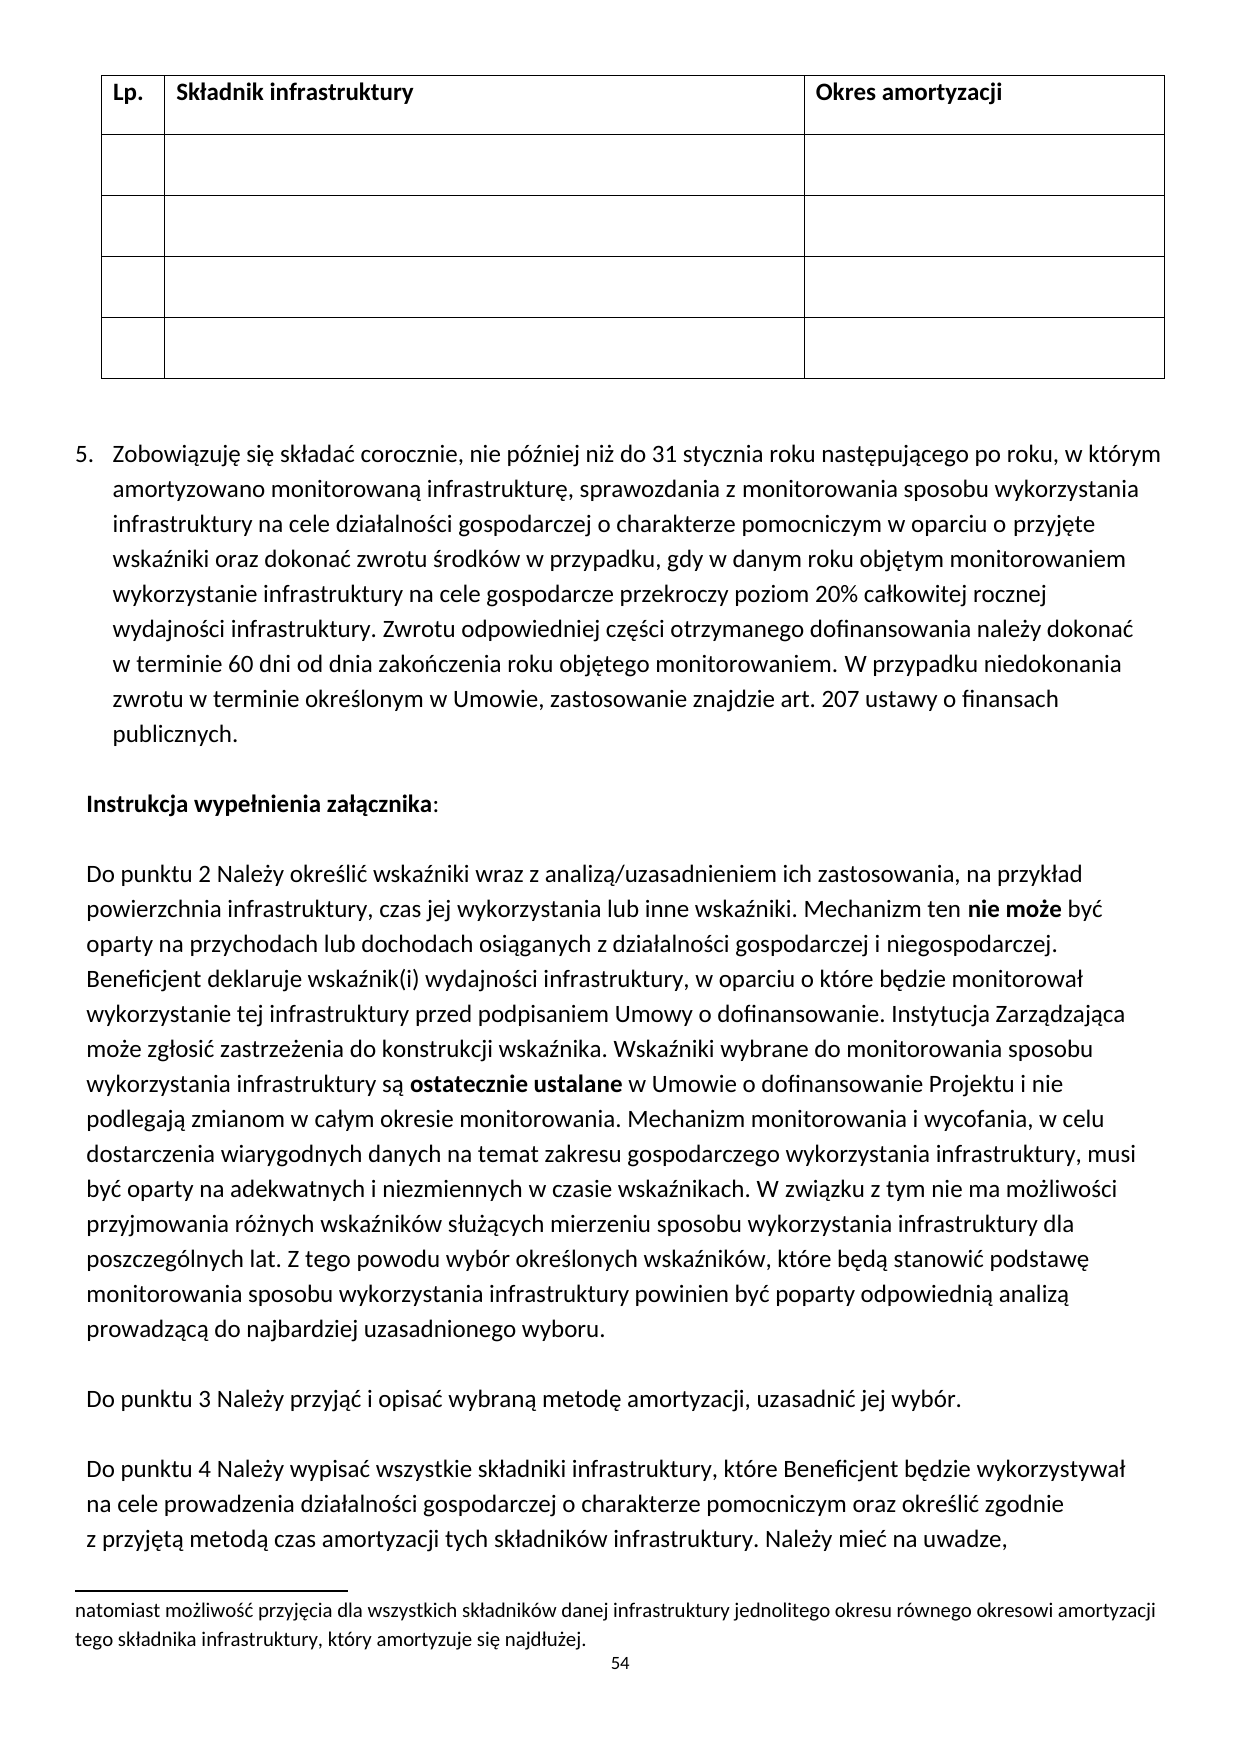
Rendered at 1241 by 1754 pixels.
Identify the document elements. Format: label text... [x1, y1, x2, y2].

table_cell [165, 318, 804, 377]
table_cell [102, 257, 164, 317]
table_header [75, 789, 1165, 1554]
table_header Lp. [102, 76, 164, 134]
table_cell [165, 135, 804, 195]
table_header Składnik infrastruktury [165, 76, 804, 134]
list Zobowiązuję się składać corocznie, nie później niż do 31 stycznia roku następującego po roku, w którym amortyzowano monitorowaną infrastrukturę, sprawozdania z monitorowania sposobu wykorzystania infrastruktury na cele działalności gospodarczej o charakterze pomocniczym w oparciu o przyjęte wskaźniki oraz dokonać zwrotu środków w przypadku, gdy w danym roku objętym monitorowaniem wykorzystanie infrastruktury na cele gospodarcze przekroczy poziom 20% całkowitej rocznej wydajności infrastruktury. Zwrotu odpowiedniej części otrzymanego dofinansowania należy dokonać w terminie 60 dni od dnia zakończenia roku objętego monitorowaniem. W przypadku niedokonania zwrotu w terminie określonym w Umowie, zastosowanie znajdzie art. 207 ustawy o finansach publicznych. [75, 438, 1165, 749]
table_cell [805, 135, 1164, 195]
table_cell [165, 196, 804, 256]
table_cell [805, 257, 1164, 317]
table_cell [805, 318, 1164, 377]
table_cell [805, 196, 1164, 256]
table_cell [102, 318, 164, 377]
table_cell [102, 135, 164, 195]
table_header Okres amortyzacji [805, 76, 1164, 134]
table_cell [165, 257, 804, 317]
table_cell [102, 196, 164, 256]
